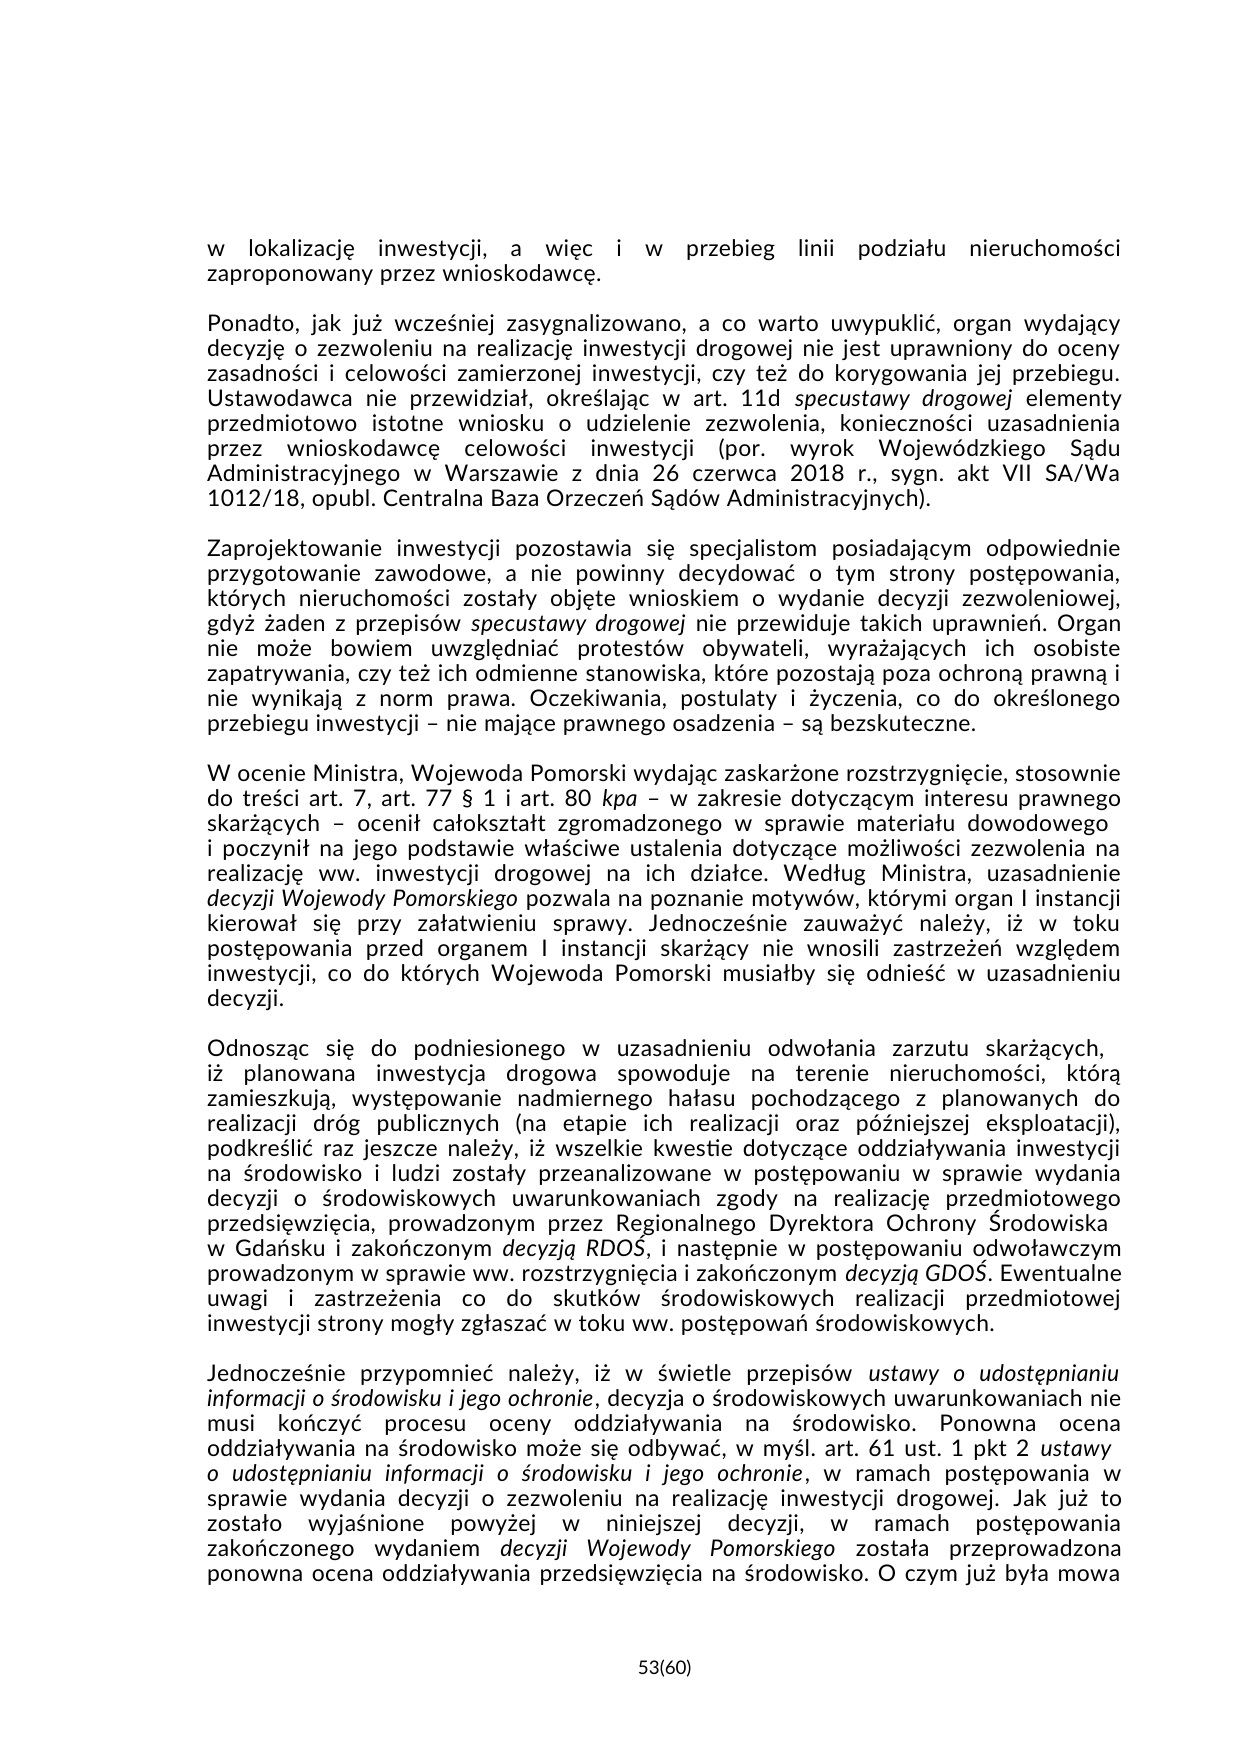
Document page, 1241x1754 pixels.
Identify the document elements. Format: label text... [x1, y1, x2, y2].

text Ponadto, jak już wcześniej zasygnalizowano, a co warto uwypuklić, organ wydający decyzję o zezwoleniu na realizację inwestycji drogowej nie jest uprawniony do oceny zasadności i celowości zamierzonej inwestycji, czy też do korygowania jej przebiegu. Ustawodawca nie przewidział, określając w art. 11d specustawy drogowej elementy przedmiotowo istotne wniosku o udzielenie zezwolenia, konieczności uzasadnienia przez wnioskodawcę celowości inwestycji (por. wyrok Wojewódzkiego Sądu Administracyjnego w Warszawie z dnia 26 czerwca 2018 r., sygn. akt VII SA/Wa 1012/18, opubl. Centralna Baza Orzeczeń Sądów Administracyjnych). [207, 311, 1122, 511]
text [207, 236, 1122, 286]
text Odnosząc się do podniesionego w uzasadnieniu odwołania zarzutu skarżących, iż planowana inwestycja drogowa spowoduje na terenie nieruchomości, którą zamieszkują, występowanie nadmiernego hałasu pochodzącego z planowanych do realizacji dróg publicznych (na etapie ich realizacji oraz późniejszej eksploatacji), podkreślić raz jeszcze należy, iż wszelkie kwestie dotyczące oddziaływania inwestycji na środowisko i ludzi zostały przeanalizowane w postępowaniu w sprawie wydania decyzji o środowiskowych uwarunkowaniach zgody na realizację przedmiotowego przedsięwzięcia, prowadzonym przez Regionalnego Dyrektora Ochrony Środowiska w Gdańsku i zakończonym decyzją RDOŚ, i następnie w postępowaniu odwoławczym prowadzonym w sprawie ww. rozstrzygnięcia i zakończonym decyzją GDOŚ. Ewentualne uwagi i zastrzeżenia co do skutków środowiskowych realizacji przedmiotowej inwestycji strony mogły zgłaszać w toku ww. postępowań środowiskowych. [207, 1036, 1122, 1336]
text Zaprojektowanie inwestycji pozostawia się specjalistom posiadającym odpowiednie przygotowanie zawodowe, a nie powinny decydować o tym strony postępowania, których nieruchomości zostały objęte wnioskiem o wydanie decyzji zezwoleniowej, gdyż żaden z przepisów specustawy drogowej nie przewiduje takich uprawnień. Organ nie może bowiem uwzględniać protestów obywateli, wyrażających ich osobiste zapatrywania, czy też ich odmienne stanowiska, które pozostają poza ochroną prawną i nie wynikają z norm prawa. Oczekiwania, postulaty i życzenia, co do określonego przebiegu inwestycji – nie mające prawnego osadzenia – są bezskuteczne. [207, 536, 1122, 736]
text W ocenie Ministra, Wojewoda Pomorski wydając zaskarżone rozstrzygnięcie, stosownie do treści art. 7, art. 77 § 1 i art. 80 kpa – w zakresie dotyczącym interesu prawnego skarżących – ocenił całokształt zgromadzonego w sprawie materiału dowodowego i poczynił na jego podstawie właściwe ustalenia dotyczące możliwości zezwolenia na realizację ww. inwestycji drogowej na ich działce. Według Ministra, uzasadnienie decyzji Wojewody Pomorskiego pozwala na poznanie motywów, którymi organ I instancji kierował się przy załatwieniu sprawy. Jednocześnie zauważyć należy, iż w toku postępowania przed organem I instancji skarżący nie wnosili zastrzeżeń względem inwestycji, co do których Wojewoda Pomorski musiałby się odnieść w uzasadnieniu decyzji. [207, 761, 1122, 1011]
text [207, 1361, 1122, 1586]
